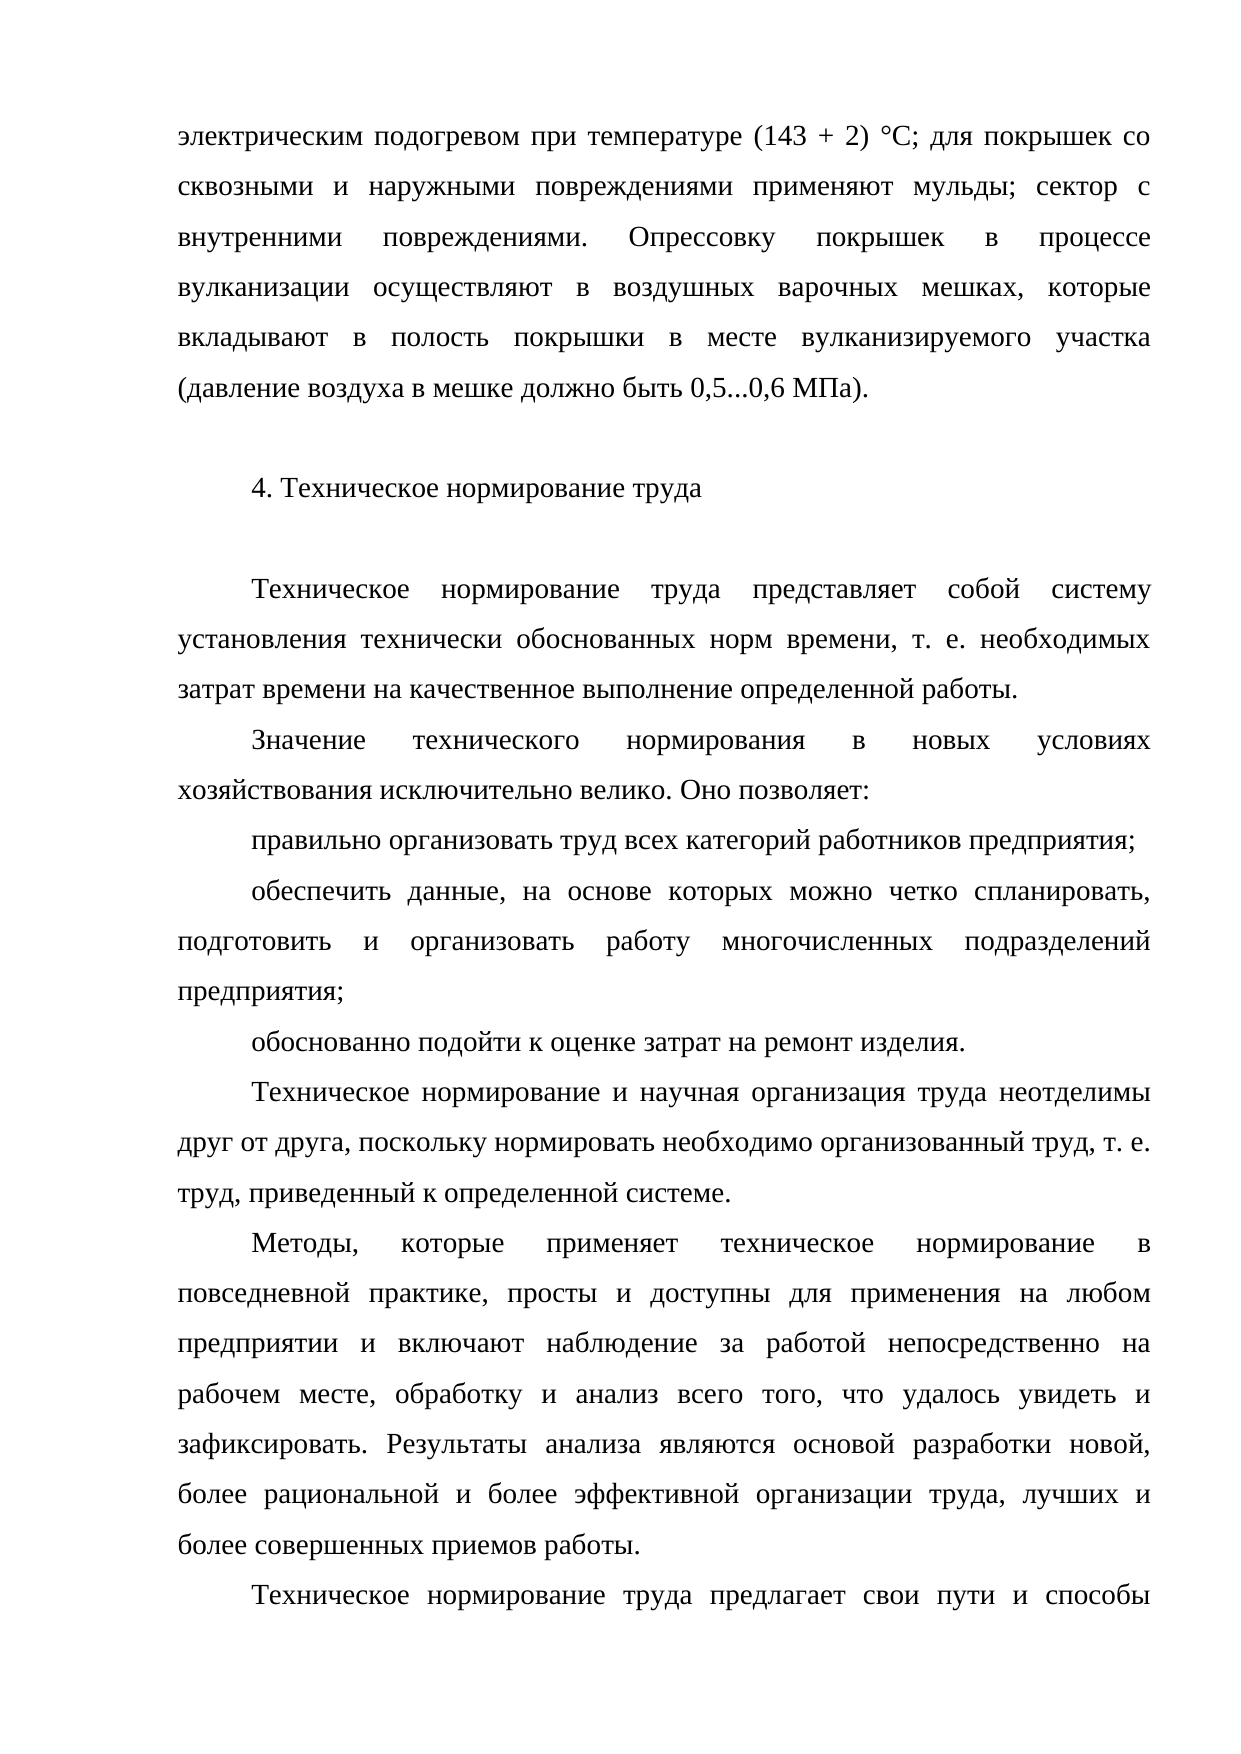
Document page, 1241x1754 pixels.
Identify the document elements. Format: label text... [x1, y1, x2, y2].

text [177, 118, 1152, 403]
text Значение технического нормирования в новых условиях хозяйствования исключительно велико. Оно позволяет: [177, 722, 1152, 806]
text 4. Техническое нормирование труда [177, 470, 1152, 504]
text Техническое нормирование и научная организация труда неотделимы друг от друга, поскольку нормировать необходимо организованный труд, т. е. труд, приведенный к определенной системе. [177, 1074, 1152, 1208]
text обеспечить данные, на основе которых можно четко спланировать, подготовить и организовать работу многочисленных подразделений предприятия; [177, 873, 1152, 1007]
text обоснованно подойти к оценке затрат на ремонт изделия. [177, 1024, 1152, 1057]
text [177, 1577, 1152, 1611]
text Методы, которые применяет техническое нормирование в повседневной практике, просты и доступны для применения на любом предприятии и включают наблюдение за работой непосредственно на рабочем месте, обработку и анализ всего того, что удалось увидеть и зафиксировать. Результаты анализа являются основой разработки новой, более рациональной и более эффективной организации труда, лучших и более совершенных приемов работы. [177, 1225, 1152, 1560]
text Техническое нормирование труда представляет собой систему установления технически обоснованных норм времени, т. е. необходимых затрат времени на качественное выполнение определенной работы. [177, 571, 1152, 705]
text правильно организовать труд всех категорий работников предприятия; [177, 822, 1152, 856]
